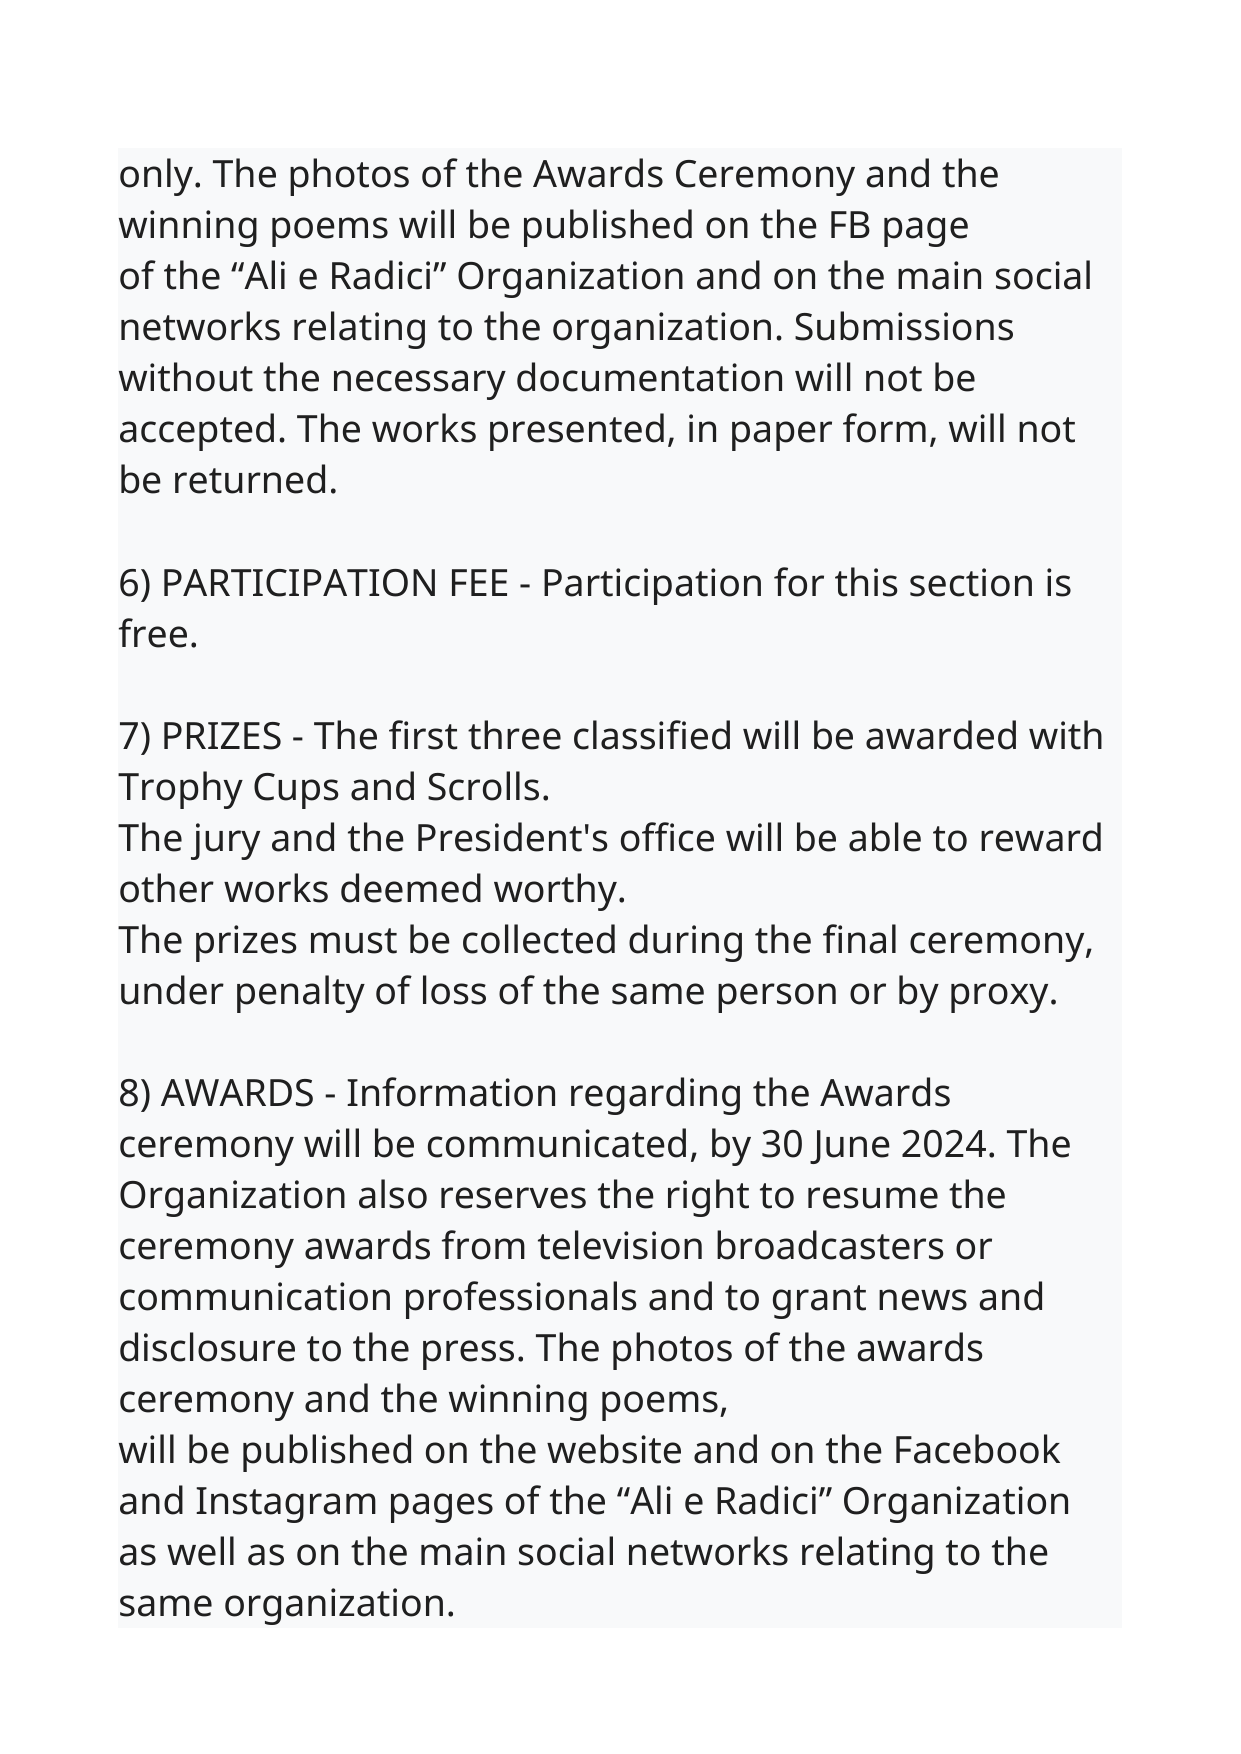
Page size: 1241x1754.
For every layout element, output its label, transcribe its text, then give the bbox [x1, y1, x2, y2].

text 7) PRIZES - The first three classified will be awarded with Trophy Cups and Scrolls. [118, 709, 1122, 811]
text 6) PARTICIPATION FEE - Participation for this section is free. [118, 556, 1122, 658]
text The prizes must be collected during the final ceremony, under penalty of loss of the same person or by proxy. [118, 913, 1122, 1015]
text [118, 148, 1122, 250]
text as well as on the main social networks relating to the same organization. [118, 1526, 1122, 1628]
text 8) AWARDS - Information regarding the Awards ceremony will be communicated, by 30 June 2024. The Organization also reserves the right to resume the ceremony awards from television broadcasters or communication professionals and to grant news and disclosure to the press. The photos of the awards ceremony and the winning poems, [118, 1066, 1122, 1424]
text The jury and the President's office will be able to reward other works deemed worthy. [118, 811, 1122, 913]
text will be published on the website and on the Facebook and Instagram pages of the “Ali e Radici” Organization [118, 1424, 1122, 1526]
text of the “Ali e Radici” Organization and on the main social networks relating to the organization. Submissions without the necessary documentation will not be accepted. The works presented, in paper form, will not be returned. [118, 250, 1122, 505]
